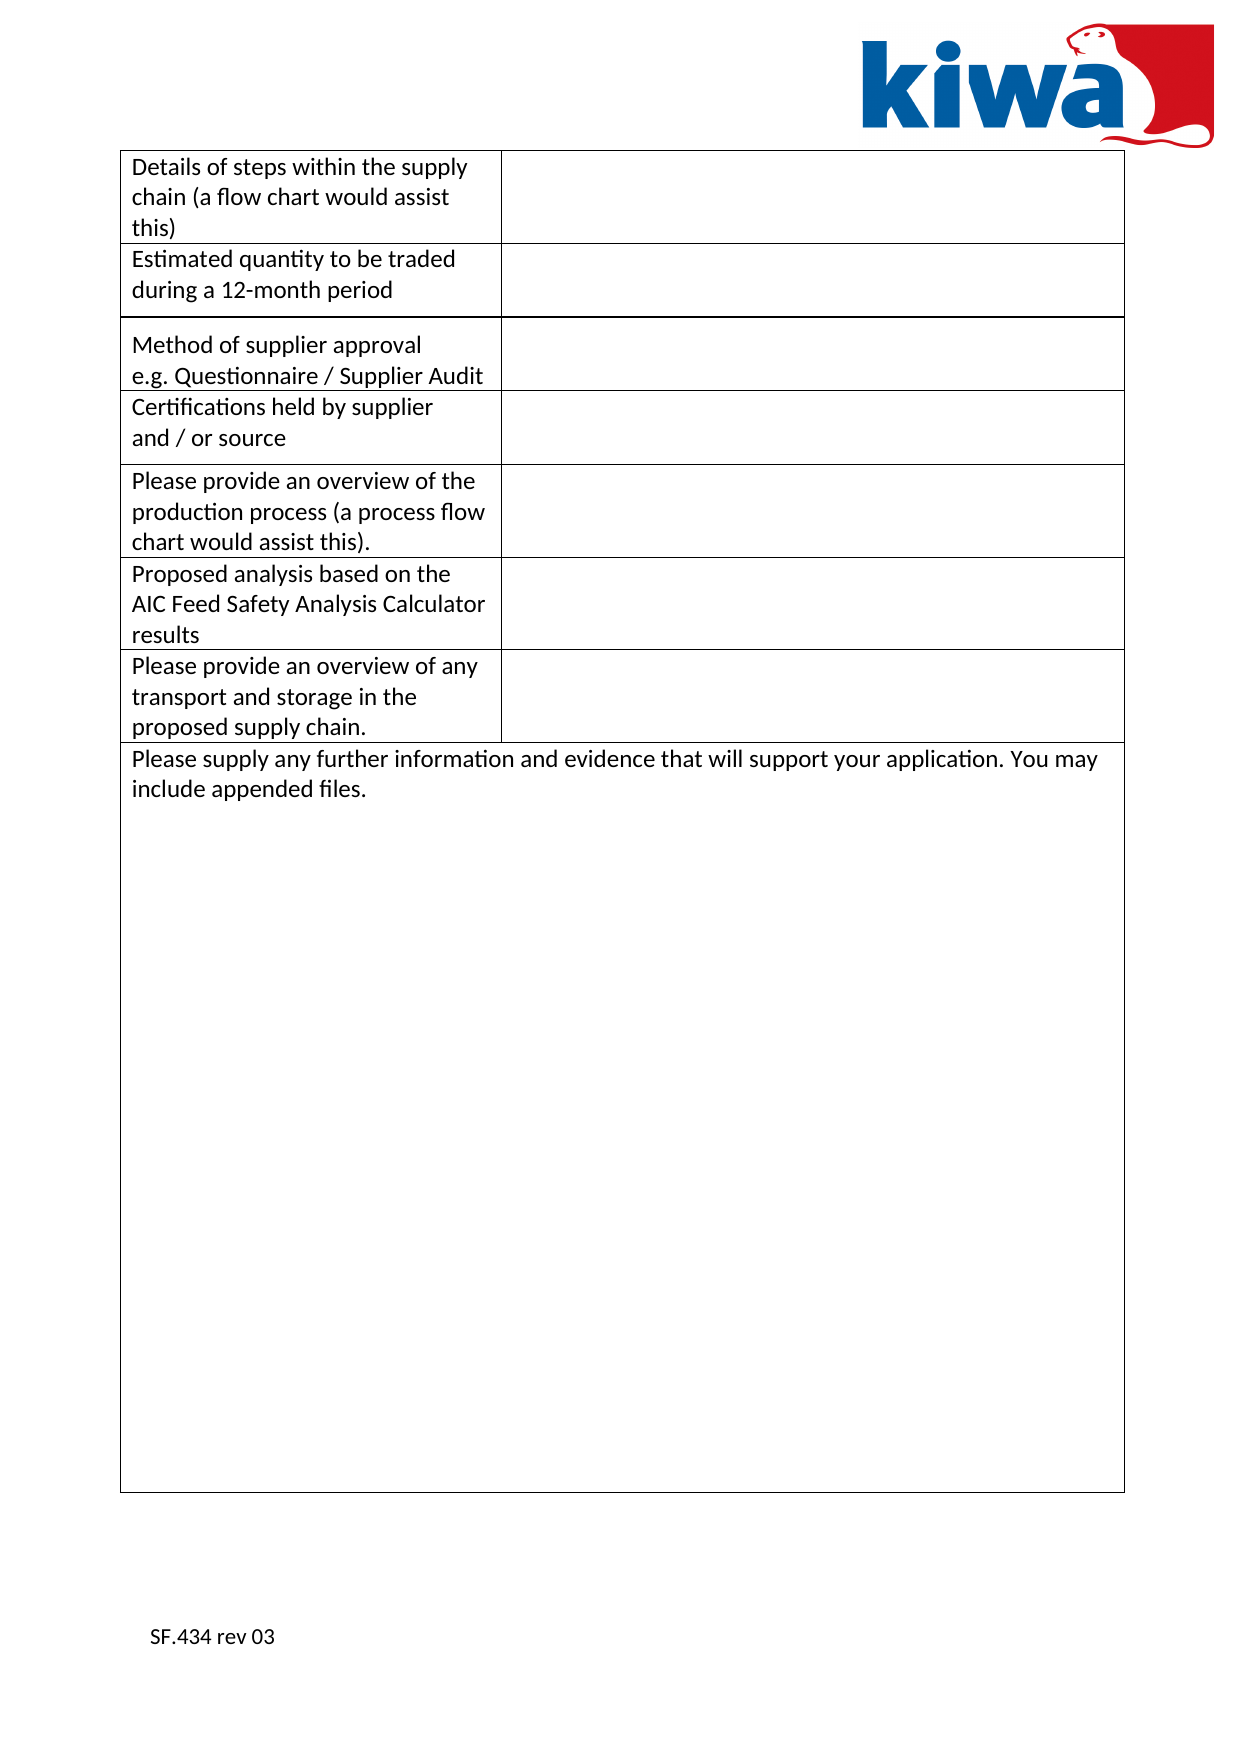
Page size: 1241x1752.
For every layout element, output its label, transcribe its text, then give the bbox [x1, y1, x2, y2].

table_cell [502, 465, 1124, 557]
table_cell Details of steps within the supply chain (a flow chart would assist this) [121, 151, 501, 243]
picture [857, 22, 1214, 148]
table_cell [502, 650, 1124, 742]
table_cell [502, 151, 1124, 243]
table_cell Please provide an overview of the production process (a process flow chart would assist this). [121, 465, 501, 557]
table_cell Method of supplier approval e.g. Questionnaire / Supplier Audit [121, 318, 501, 390]
table_cell Please supply any further information and evidence that will support your application. You may include appended files. [121, 743, 1124, 1492]
table_cell [502, 391, 1124, 464]
table_cell Estimated quantity to be traded during a 12-month period [121, 244, 501, 316]
table_cell Proposed analysis based on the AIC Feed Safety Analysis Calculator results [121, 558, 501, 649]
table_cell [502, 244, 1124, 316]
table_cell [502, 558, 1124, 649]
table_cell [502, 318, 1124, 390]
table_cell Certifications held by supplier and / or source [121, 391, 501, 464]
table_cell Please provide an overview of any transport and storage in the proposed supply chain. [121, 650, 501, 742]
